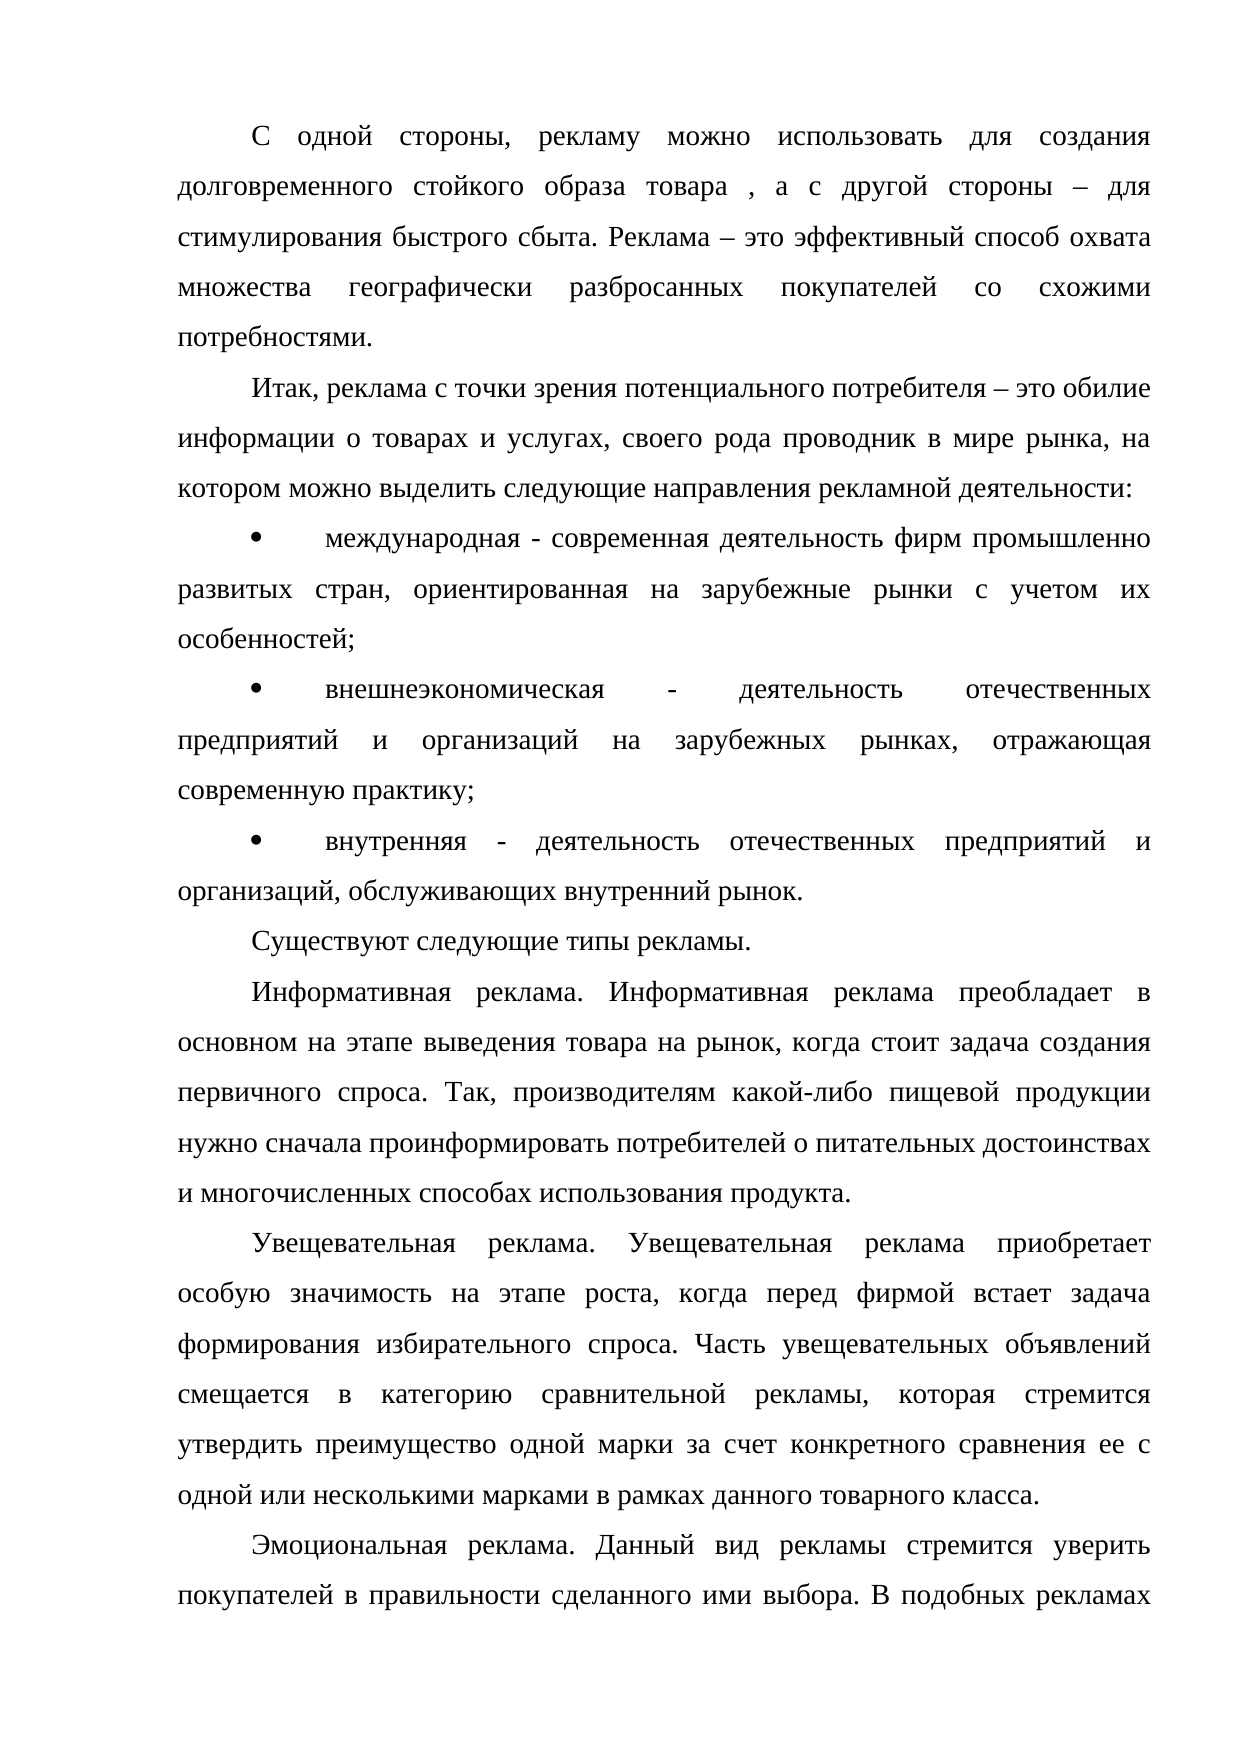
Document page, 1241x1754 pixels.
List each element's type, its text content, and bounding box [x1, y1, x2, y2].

text Информативная реклама. Информативная реклама преобладает в основном на этапе выведения товара на рынок, когда стоит задача создания первичного спроса. Так, производителям какой-либо пищевой продукции нужно сначала проинформировать потребителей о питательных достоинствах и многочисленных способах использования продукта. [177, 974, 1152, 1208]
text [177, 1527, 1152, 1611]
list международная - современная деятельность фирм промышленно развитых стран, ориентированная на зарубежные рынки с учетом их особенностей; [177, 521, 1152, 655]
text С одной стороны, рекламу можно использовать для создания долговременного стойкого образа товара , а с другой стороны – для стимулирования быстрого сбыта. Реклама – это эффективный способ охвата множества географически разбросанных покупателей со схожими потребностями. [177, 118, 1152, 353]
list внутренняя - деятельность отечественных предприятий и организаций, обслуживающих внутренний рынок. [177, 823, 1152, 907]
text Увещевательная реклама. Увещевательная реклама приобретает особую значимость на этапе роста, когда перед фирмой встает задача формирования избирательного спроса. Часть увещевательных объявлений смещается в категорию сравнительной рекламы, которая стремится утвердить преимущество одной марки за счет конкретного сравнения ее с одной или несколькими марками в рамках данного товарного класса. [177, 1225, 1152, 1510]
list внешнеэкономическая - деятельность отечественных предприятий и организаций на зарубежных рынках, отражающая современную практику; [177, 672, 1152, 806]
text Существуют следующие типы рекламы. [177, 923, 1152, 957]
text Итак, реклама с точки зрения потенциального потребителя – это обилие информации о товарах и услугах, своего рода проводник в мире рынка, на котором можно выделить следующие направления рекламной деятельности: [177, 370, 1152, 504]
